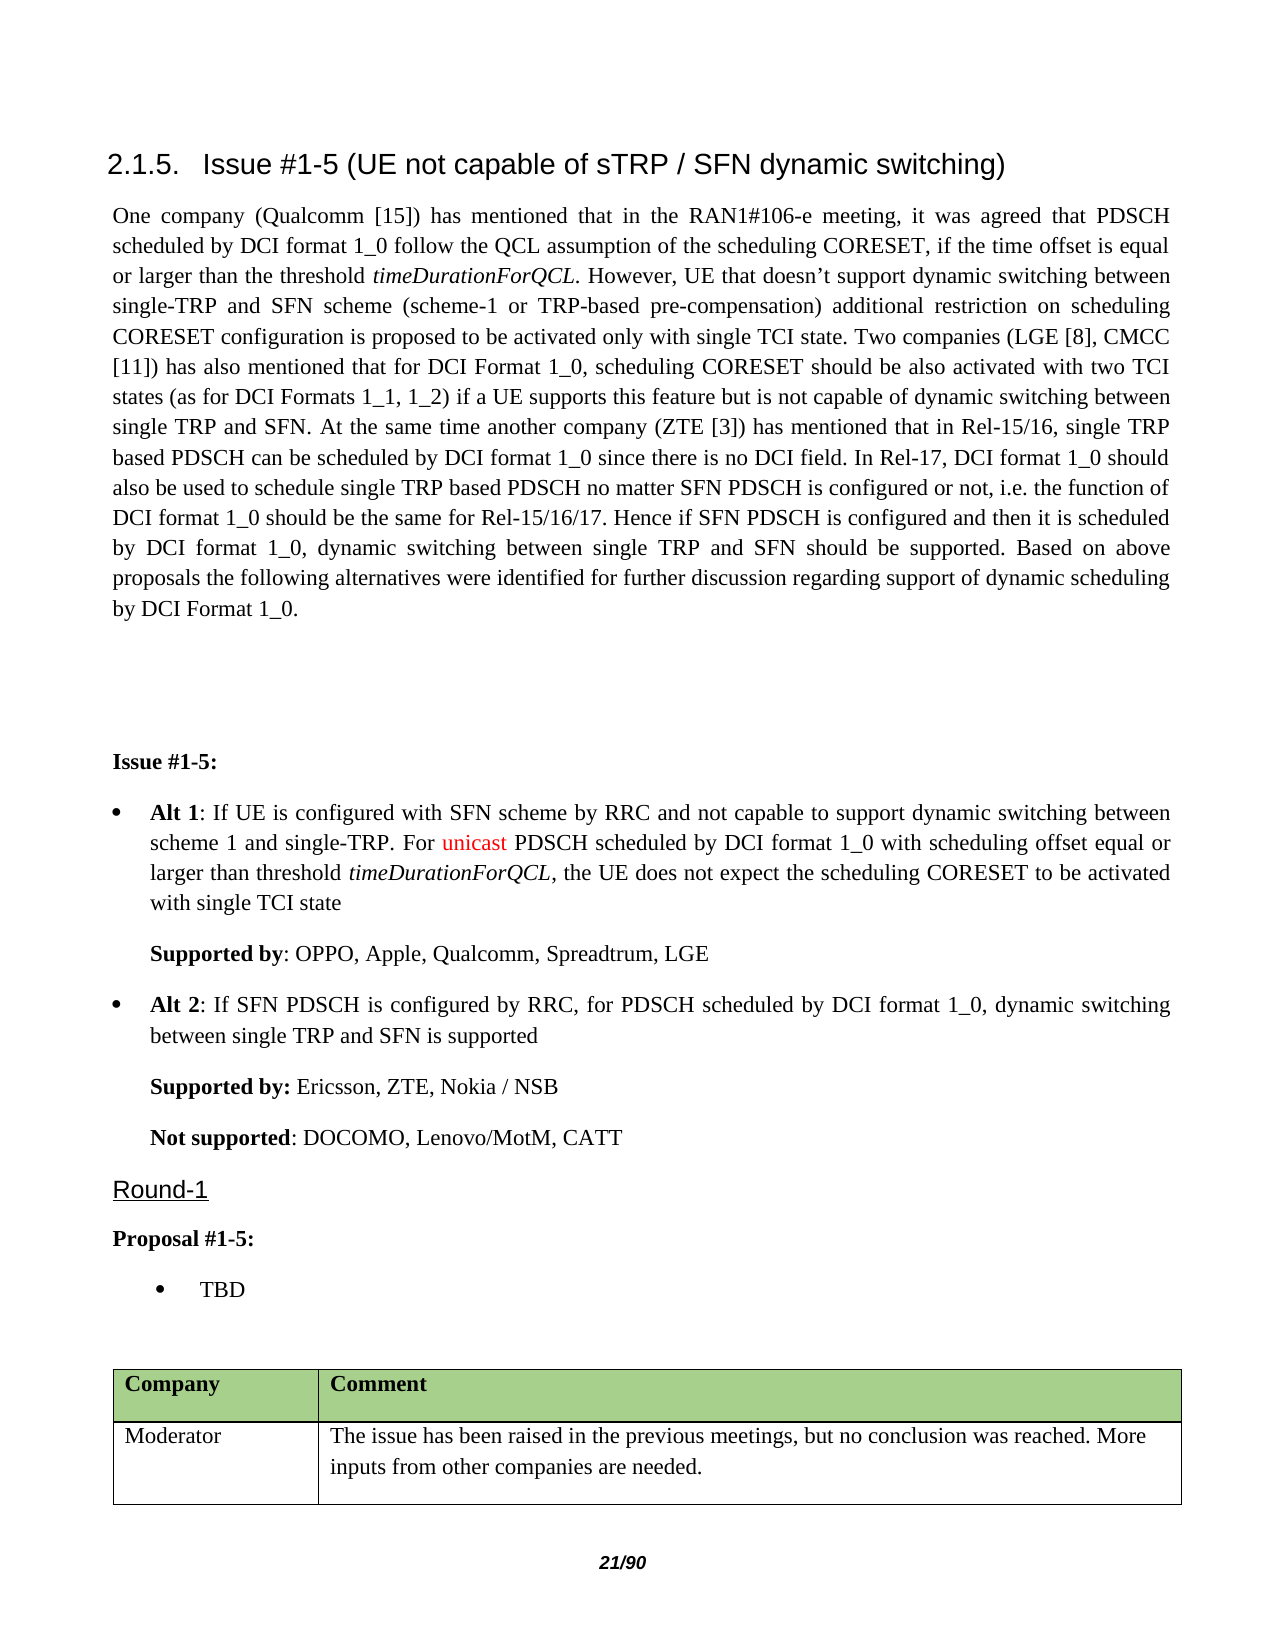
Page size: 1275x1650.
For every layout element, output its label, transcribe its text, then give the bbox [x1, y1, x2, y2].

list Alt 1: If UE is configured with SFN scheme by RRC and not capable to support dynamic switching between scheme 1 and single-TRP. For unicast PDSCH scheduled by DCI format 1_0 with scheduling offset equal or larger than threshold timeDurationForQCL, the UE does not expect the scheduling CORESET to be activated with single TCI state [112, 799, 1172, 916]
table_header Company [114, 1370, 318, 1421]
table_cell Moderator [114, 1423, 318, 1504]
text Proposal #1-5: [112, 1224, 1172, 1251]
text One company (Qualcomm [15]) has mentioned that in the RAN1#106-e meeting, it was agreed that PDSCH scheduled by DCI format 1_0 follow the QCL assumption of the scheduling CORESET, if the time offset is equal or larger than the threshold timeDurationForQCL. However, UE that doesn’t support dynamic switching between single-TRP and SFN scheme (scheme-1 or TRP-based pre-compensation) additional restriction on scheduling CORESET configuration is proposed to be activated only with single TCI state. Two companies (LGE [8], CMCC [11]) has also mentioned that for DCI Format 1_0, scheduling CORESET should be also activated with two TCI states (as for DCI Formats 1_1, 1_2) if a UE supports this feature but is not capable of dynamic switching between single TRP and SFN. At the same time another company (ZTE [3]) has mentioned that in Rel-15/16, single TRP based PDSCH can be scheduled by DCI format 1_0 since there is no DCI field. In Rel-17, DCI format 1_0 should also be used to schedule single TRP based PDSCH no matter SFN PDSCH is configured or not, i.e. the function of DCI format 1_0 should be the same for Rel-15/16/17. Hence if SFN PDSCH is configured and then it is scheduled by DCI format 1_0, dynamic switching between single TRP and SFN should be supported. Based on above proposals the following alternatives were identified for further discussion regarding support of dynamic scheduling by DCI Format 1_0. [112, 202, 1172, 621]
list Supported by: Ericsson, ZTE, Nokia / NSB [150, 1073, 1172, 1099]
list TBD [156, 1276, 1172, 1302]
table_header Comment [319, 1370, 1181, 1421]
table_cell The issue has been raised in the previous meetings, but no conclusion was reached. More inputs from other companies are needed. [319, 1423, 1181, 1504]
list Not supported: DOCOMO, Lenovo/MotM, CATT [150, 1124, 1172, 1150]
text Issue #1-5: [112, 748, 1172, 774]
list Supported by: OPPO, Apple, Qualcomm, Spreadtrum, LGE [150, 940, 1172, 967]
subtitle Round-1 [112, 1175, 1172, 1203]
list Alt 2: If SFN PDSCH is configured by RRC, for PDSCH scheduled by DCI format 1_0, dynamic switching between single TRP and SFN is supported [112, 991, 1172, 1048]
subtitle Issue #1-5 (UE not capable of sTRP / SFN dynamic switching) [107, 147, 1172, 181]
